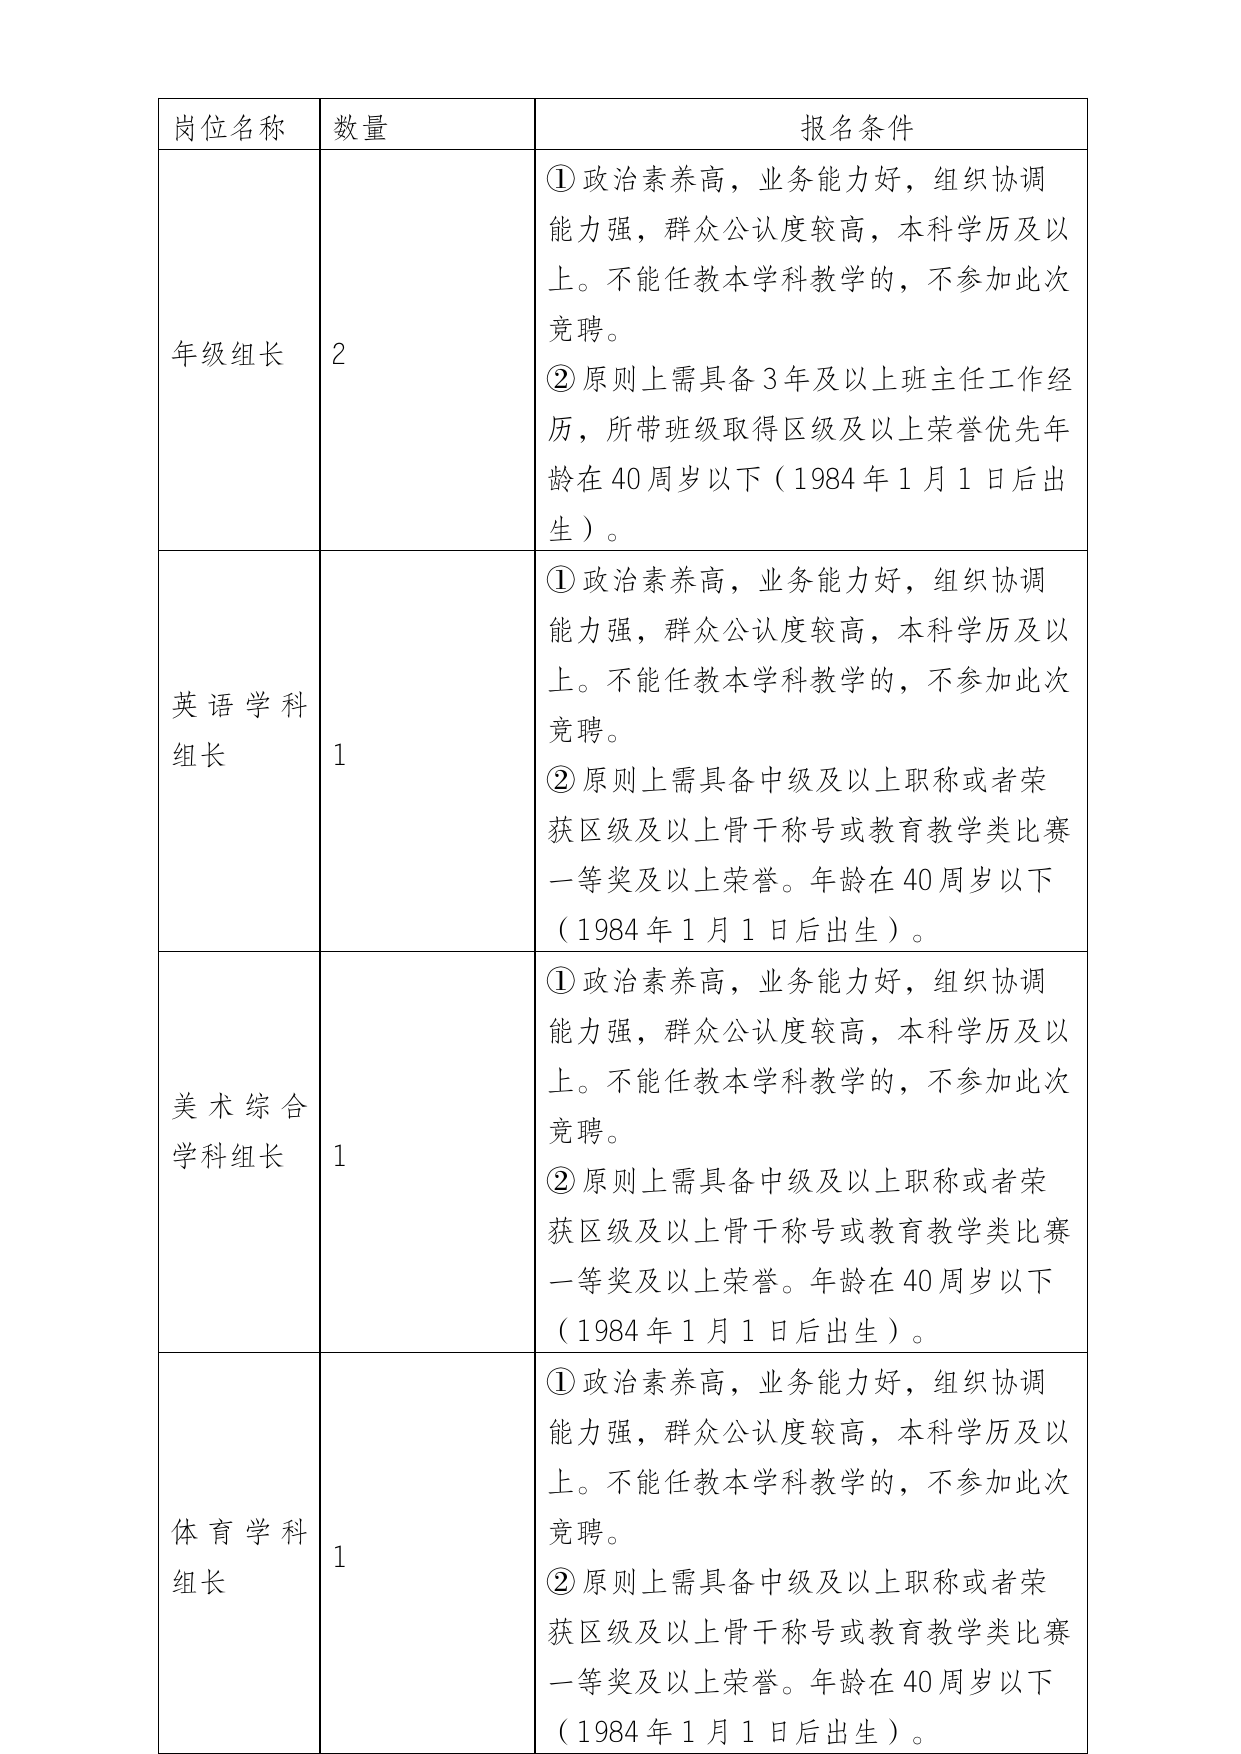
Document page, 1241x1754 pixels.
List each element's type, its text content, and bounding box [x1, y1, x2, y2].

table_cell ①政治素养高，业务能力好，组织协调能力强，群众公认度较高，本科学历及以上。不能任教本学科教学的，不参加此次竞聘。 ②原则上需具备3年及以上班主任工作经历，所带班级取得区级及以上荣誉优先年龄在40周岁以下（1984年1月1日后出生）。 [536, 150, 1087, 550]
table_header 岗位名称 [159, 99, 319, 149]
table_header 数量 [321, 99, 534, 149]
table_cell ①政治素养高，业务能力好，组织协调能力强，群众公认度较高，本科学历及以上。不能任教本学科教学的，不参加此次竞聘。 ②原则上需具备中级及以上职称或者荣获区级及以上骨干称号或教育教学类比赛一等奖及以上荣誉。年龄在40周岁以下（1984年1月1日后出生）。 [536, 952, 1087, 1352]
table_header 报名条件 [536, 99, 1087, 149]
table_cell ①政治素养高，业务能力好，组织协调能力强，群众公认度较高，本科学历及以上。不能任教本学科教学的，不参加此次竞聘。 ②原则上需具备中级及以上职称或者荣获区级及以上骨干称号或教育教学类比赛一等奖及以上荣誉。年龄在40周岁以下（1984年1月1日后出生）。 [536, 1353, 1087, 1753]
table_cell 1 [321, 952, 534, 1352]
table_cell 年级组长 [159, 150, 319, 550]
table_cell 体育学科组长 [159, 1353, 319, 1753]
table_cell 2 [321, 150, 534, 550]
table_cell 1 [321, 551, 534, 951]
table_cell ①政治素养高，业务能力好，组织协调能力强，群众公认度较高，本科学历及以上。不能任教本学科教学的，不参加此次竞聘。 ②原则上需具备中级及以上职称或者荣获区级及以上骨干称号或教育教学类比赛一等奖及以上荣誉。年龄在40周岁以下（1984年1月1日后出生）。 [536, 551, 1087, 951]
table_cell 1 [321, 1353, 534, 1753]
table_cell 美术综合学科组长 [159, 952, 319, 1352]
table_cell 英语学科组长 [159, 551, 319, 951]
